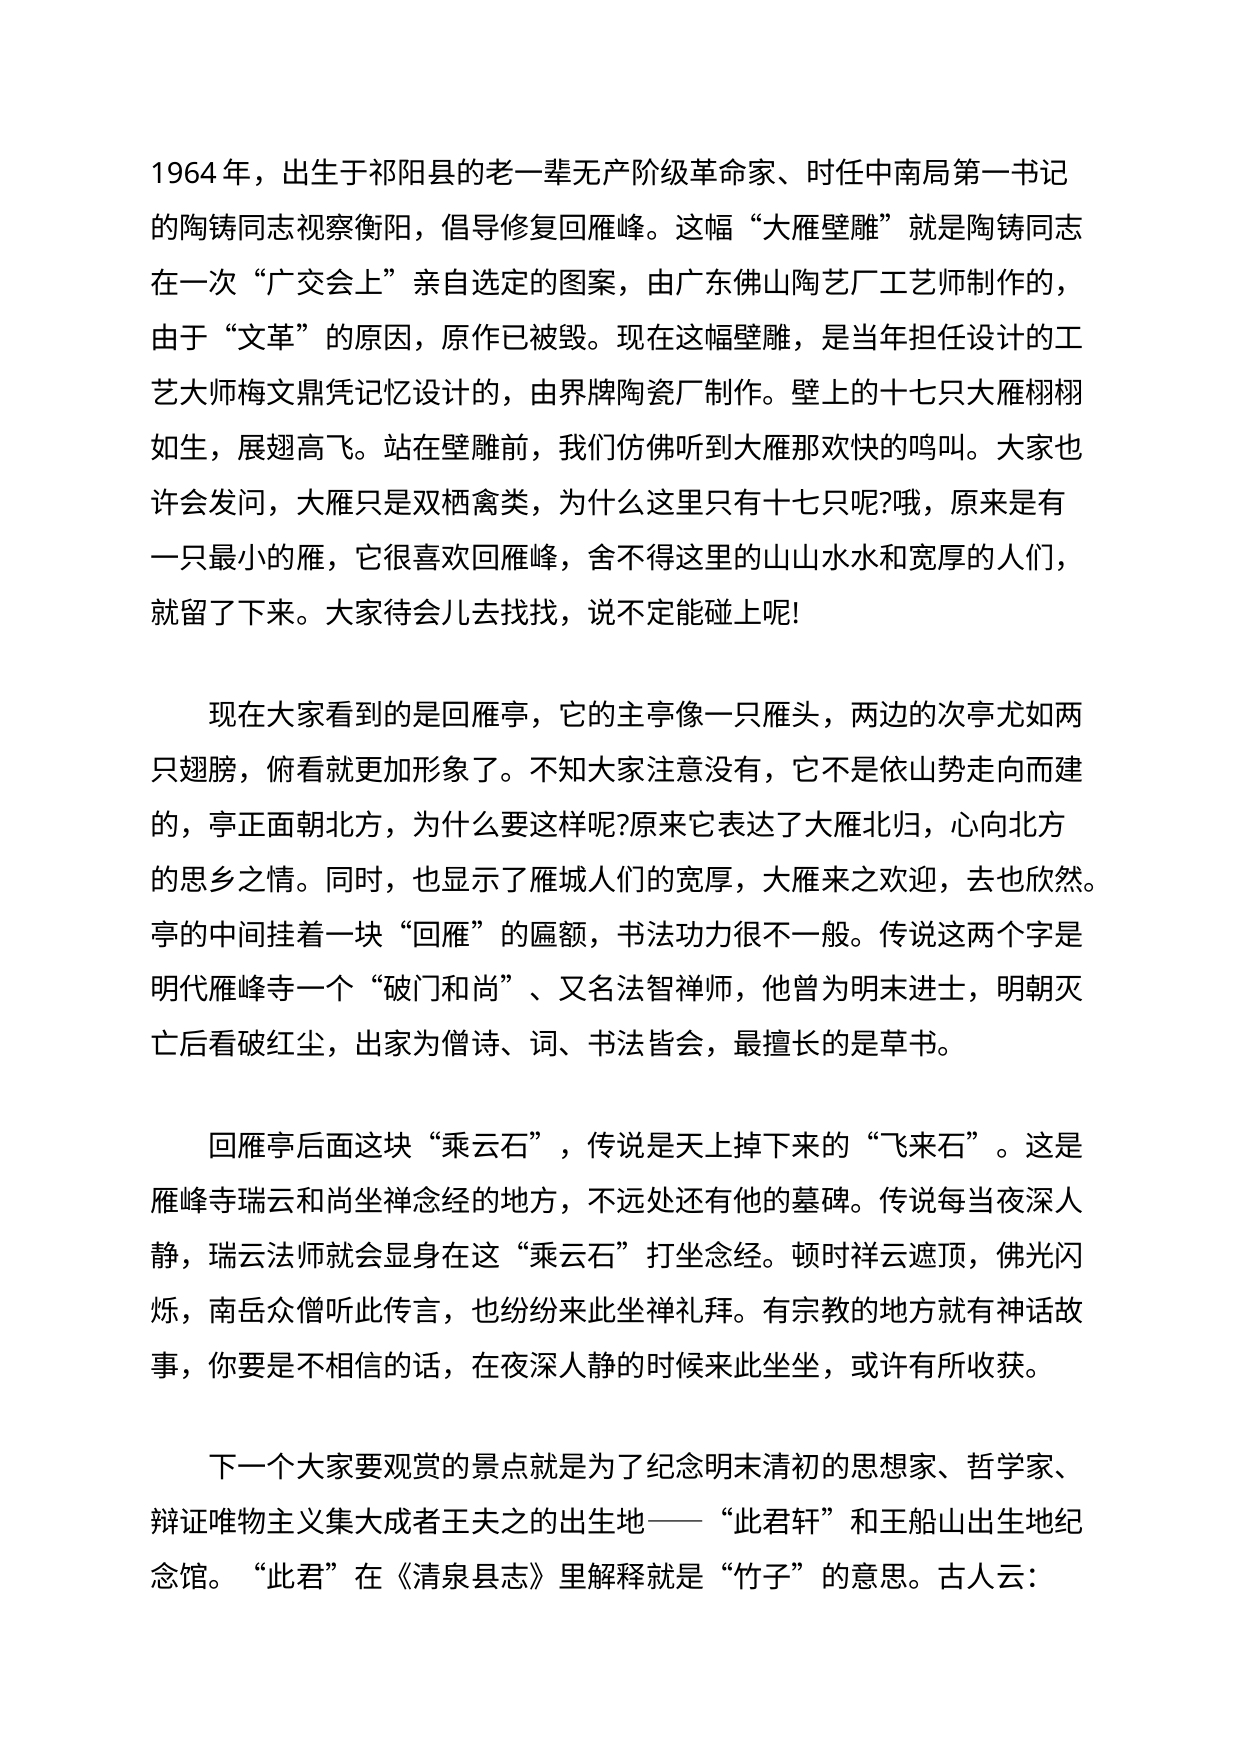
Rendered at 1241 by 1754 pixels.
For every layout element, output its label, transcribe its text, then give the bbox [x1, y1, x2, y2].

text 回雁亭后面这块“乘云石”，传说是天上掉下来的“飞来石”。这是雁峰寺瑞云和尚坐禅念经的地方，不远处还有他的墓碑。传说每当夜深人静，瑞云法师就会显身在这“乘云石”打坐念经。顿时祥云遮顶，佛光闪烁，南岳众僧听此传言，也纷纷来此坐禅礼拜。有宗教的地方就有神话故事，你要是不相信的话，在夜深人静的时候来此坐坐，或许有所收获。 [150, 1123, 1090, 1384]
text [150, 150, 1090, 632]
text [150, 1444, 1090, 1596]
text 现在大家看到的是回雁亭，它的主亭像一只雁头，两边的次亭尤如两只翅膀，俯看就更加形象了。不知大家注意没有，它不是依山势走向而建的，亭正面朝北方，为什么要这样呢?原来它表达了大雁北归，心向北方的思乡之情。同时，也显示了雁城人们的宽厚，大雁来之欢迎，去也欣然。亭的中间挂着一块“回雁”的匾额，书法功力很不一般。传说这两个字是明代雁峰寺一个“破门和尚”、又名法智禅师，他曾为明末进士，明朝灭亡后看破红尘，出家为僧诗、词、书法皆会，最擅长的是草书。 [150, 691, 1090, 1063]
